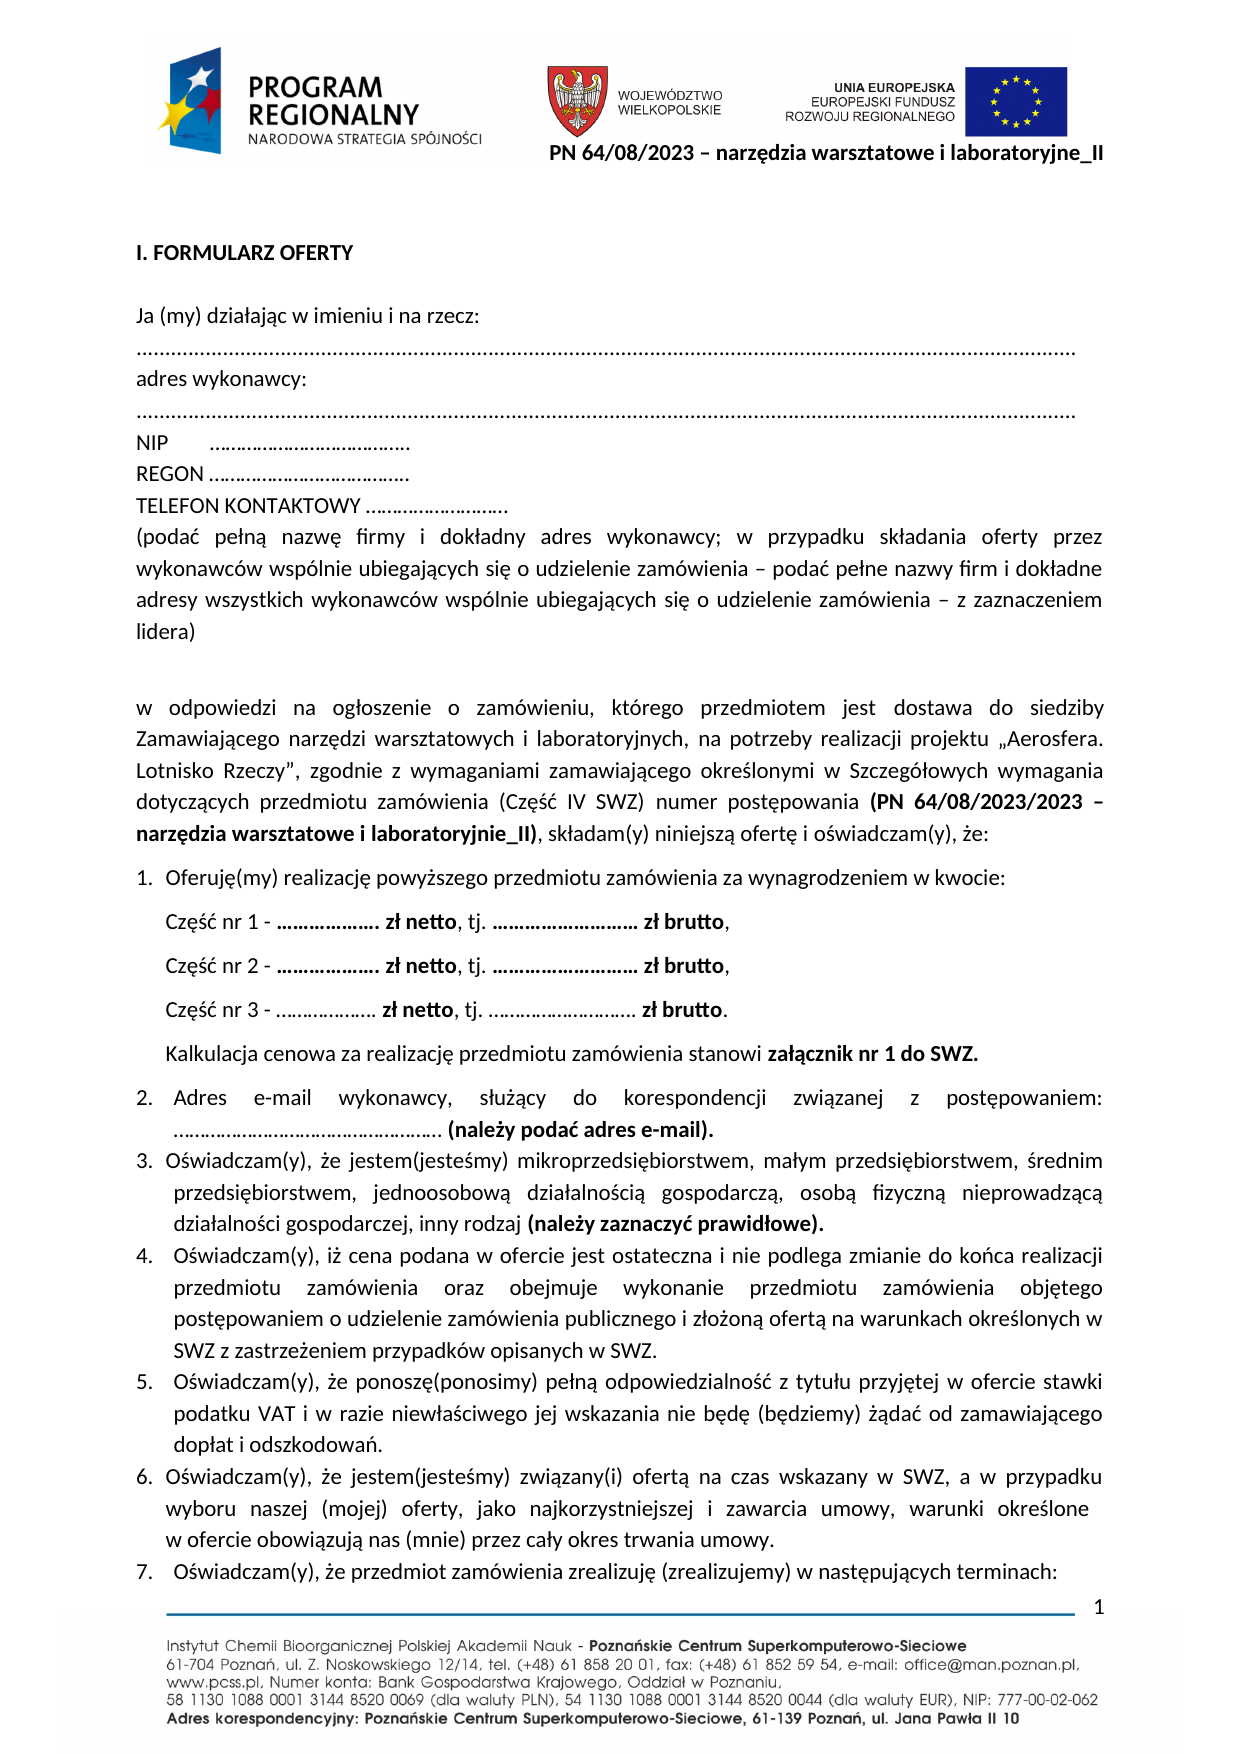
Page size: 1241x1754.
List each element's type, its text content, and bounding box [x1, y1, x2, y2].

list Oświadczam(y), że jestem(jesteśmy) związany(i) ofertą na czas wskazany w SWZ, a w przypadku wyboru naszej (mojej) oferty, jako najkorzystniejszej i zawarcia umowy, warunki określone w ofercie obowiązują nas (mnie) przez cały okres trwania umowy. [136, 1462, 1104, 1553]
text Część nr 2 - ………………. zł netto, tj. ……………………… zł brutto, [165, 951, 1104, 979]
text Kalkulacja cenowa za realizację przedmiotu zamówienia stanowi załącznik nr 1 do SWZ. [165, 1039, 1104, 1067]
list Oświadczam(y), iż cena podana w ofercie jest ostateczna i nie podlega zmianie do końca realizacji przedmiotu zamówienia oraz obejmuje wykonanie przedmiotu zamówienia objętego postępowaniem o udzielenie zamówienia publicznego i złożoną ofertą na warunkach określonych w SWZ z zastrzeżeniem przypadków opisanych w SWZ. [136, 1241, 1104, 1364]
text Część nr 3 - ………………. zł netto, tj. ………………………. zł brutto. [165, 995, 1104, 1023]
text Część nr 1 - ………………. zł netto, tj. ……………………… zł brutto, [165, 907, 1104, 935]
text ................................................................................................................................................................... [136, 333, 1104, 361]
text TELEFON KONTAKTOWY ……………………… [136, 491, 1104, 519]
text ................................................................................................................................................................... [136, 396, 1104, 424]
list Adres e-mail wykonawcy, służący do korespondencji związanej z postępowaniem: …………………………………………… (należy podać adres e-mail). [136, 1083, 1104, 1143]
text I. FORMULARZ OFERTY [136, 238, 1104, 266]
list Oświadczam(y), że przedmiot zamówienia zrealizuję (zrealizujemy) w następujących terminach: [136, 1557, 1104, 1585]
text adres wykonawcy: [136, 364, 1104, 393]
list Oświadczam(y), że jestem(jesteśmy) mikroprzedsiębiorstwem, małym przedsiębiorstwem, średnim przedsiębiorstwem, jednoosobową działalnością gospodarczą, osobą fizyczną nieprowadzącą działalności gospodarczej, inny rodzaj (należy zaznaczyć prawidłowe). [136, 1146, 1104, 1238]
text Ja (my) działając w imieniu i na rzecz: [136, 301, 1104, 329]
list Oferuję(my) realizację powyższego przedmiotu zamówienia za wynagrodzeniem w kwocie: [136, 863, 1104, 891]
list Oświadczam(y), że ponoszę(ponosimy) pełną odpowiedzialność z tytułu przyjętej w ofercie stawki podatku VAT i w razie niewłaściwego jej wskazania nie będę (będziemy) żądać od zamawiającego dopłat i odszkodowań. [136, 1367, 1104, 1458]
text (podać pełną nazwę firmy i dokładny adres wykonawcy; w przypadku składania oferty przez wykonawców wspólnie ubiegających się o udzielenie zamówienia – podać pełne nazwy firm i dokładne adresy wszystkich wykonawców wspólnie ubiegających się o udzielenie zamówienia – z zaznaczeniem lidera) [136, 522, 1104, 645]
text NIP ……………………………….. [136, 428, 1104, 456]
text REGON ……………………………….. [136, 459, 1104, 487]
text w odpowiedzi na ogłoszenie o zamówieniu, którego przedmiotem jest dostawa do siedziby Zamawiającego narzędzi warsztatowych i laboratoryjnych, na potrzeby realizacji projektu „Aerosfera. Lotnisko Rzeczy”, zgodnie z wymaganiami zamawiającego określonymi w Szczegółowych wymagania dotyczących przedmiotu zamówienia (Część IV SWZ) numer postępowania (PN 64/08/2023/2023 – narzędzia warsztatowe i laboratoryjnie_II), składam(y) niniejszą ofertę i oświadczam(y), że: [136, 693, 1104, 847]
picture [147, 36, 1069, 168]
picture [59, 1611, 1182, 1754]
